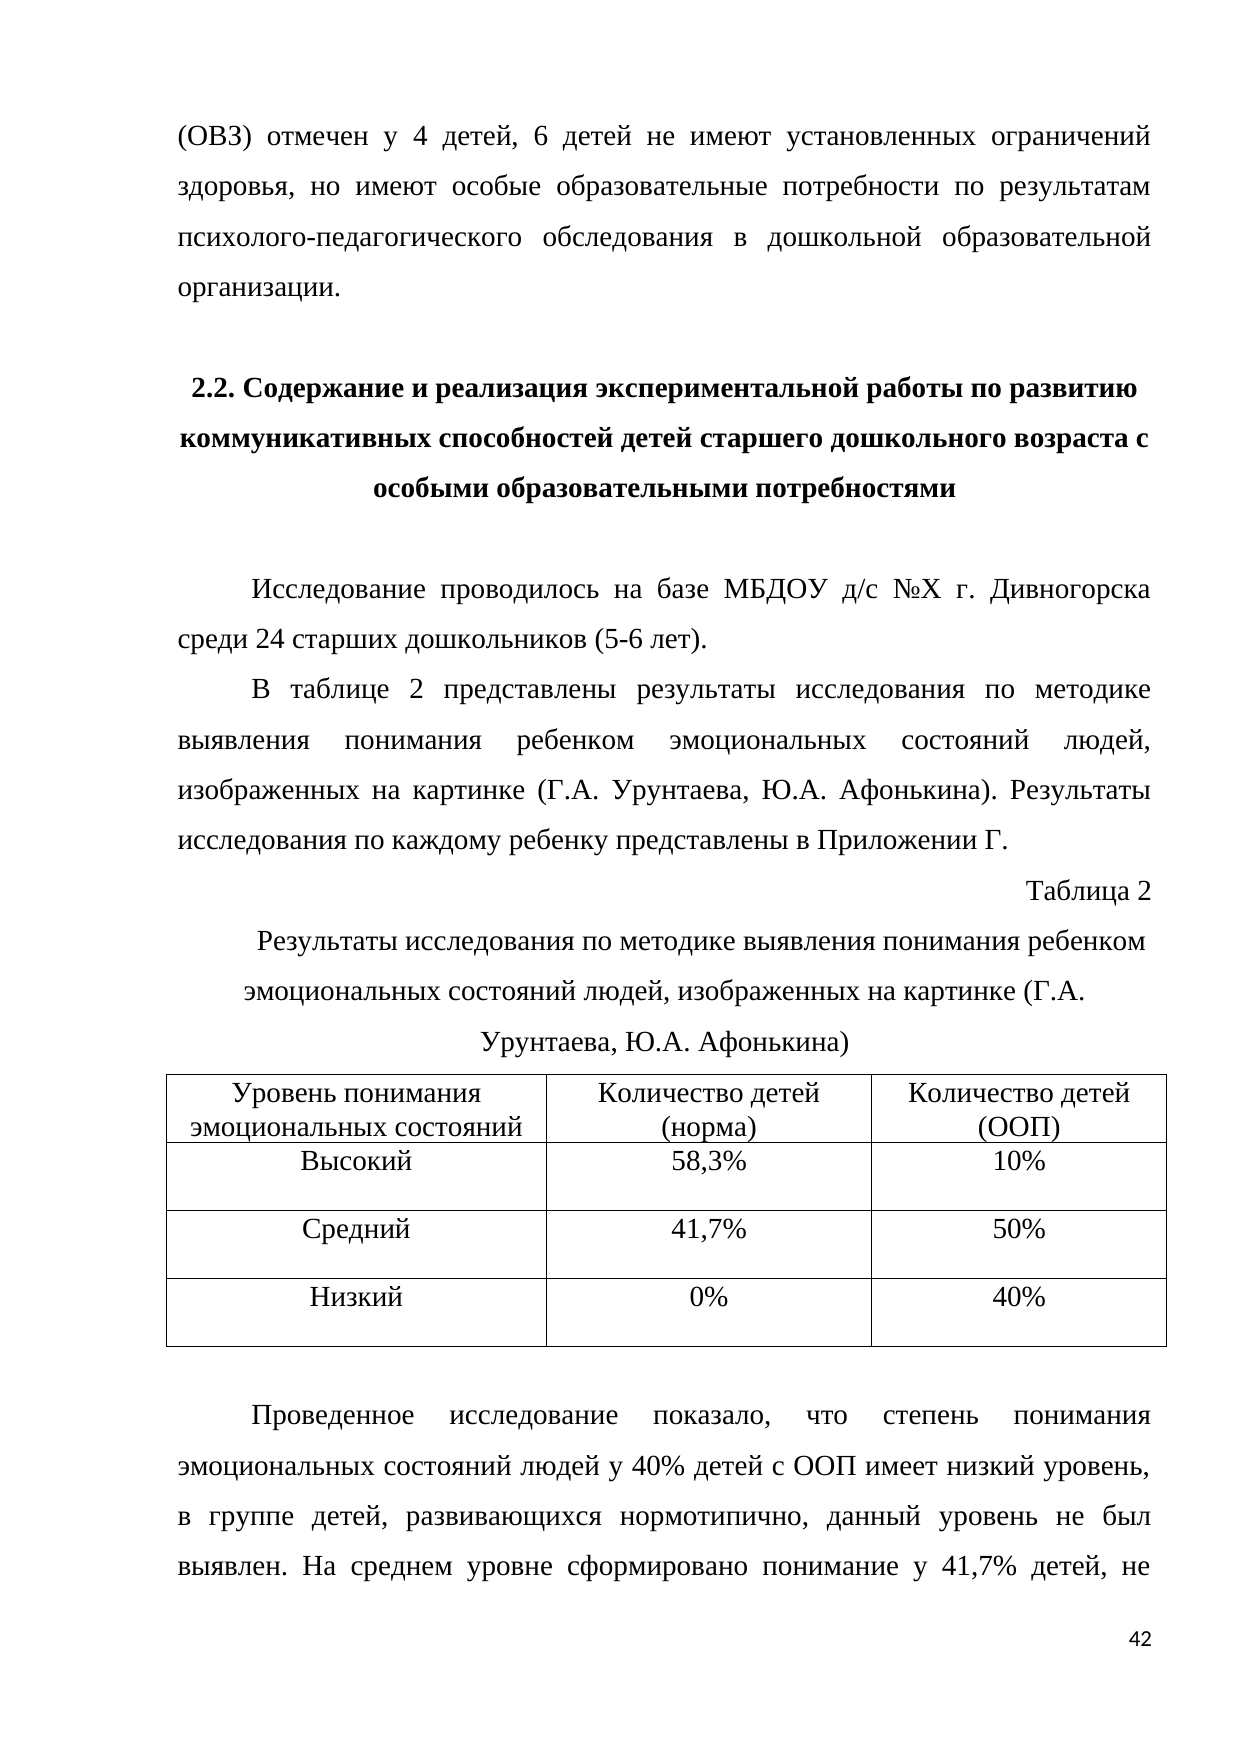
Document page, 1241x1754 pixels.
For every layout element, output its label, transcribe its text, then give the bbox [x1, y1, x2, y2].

table_cell 0% [547, 1279, 871, 1346]
table_cell Средний [167, 1211, 546, 1278]
table_header Количество детей (ООП) [872, 1075, 1166, 1142]
table_cell 50% [872, 1211, 1166, 1278]
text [177, 1397, 1152, 1582]
table_header Уровень понимания эмоциональных состояний [167, 1075, 546, 1142]
table_cell 40% [872, 1279, 1166, 1346]
text Таблица 2 [177, 873, 1152, 906]
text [177, 118, 1152, 303]
text Результаты исследования по методике выявления понимания ребенком эмоциональных состояний людей, изображенных на картинке (Г.А. Урунтаева, Ю.А. Афонькина) [177, 923, 1152, 1057]
table_header Количество детей (норма) [547, 1075, 871, 1142]
text В таблице 2 представлены результаты исследования по методике выявления понимания ребенком эмоциональных состояний людей, изображенных на картинке (Г.А. Урунтаева, Ю.А. Афонькина). Результаты исследования по каждому ребенку представлены в Приложении Г. [177, 672, 1152, 856]
table_cell 41,7% [547, 1211, 871, 1278]
table_cell Низкий [167, 1279, 546, 1346]
table_cell 58,3% [547, 1143, 871, 1210]
subtitle 2.2. Содержание и реализация экспериментальной работы по развитию коммуникативных способностей детей старшего дошкольного возраста с особыми образовательными потребностями [177, 370, 1152, 504]
table_cell 10% [872, 1143, 1166, 1210]
table_cell Высокий [167, 1143, 546, 1210]
text Исследование проводилось на базе МБДОУ д/с №Х г. Дивногорска среди 24 старших дошкольников (5-6 лет). [177, 571, 1152, 655]
